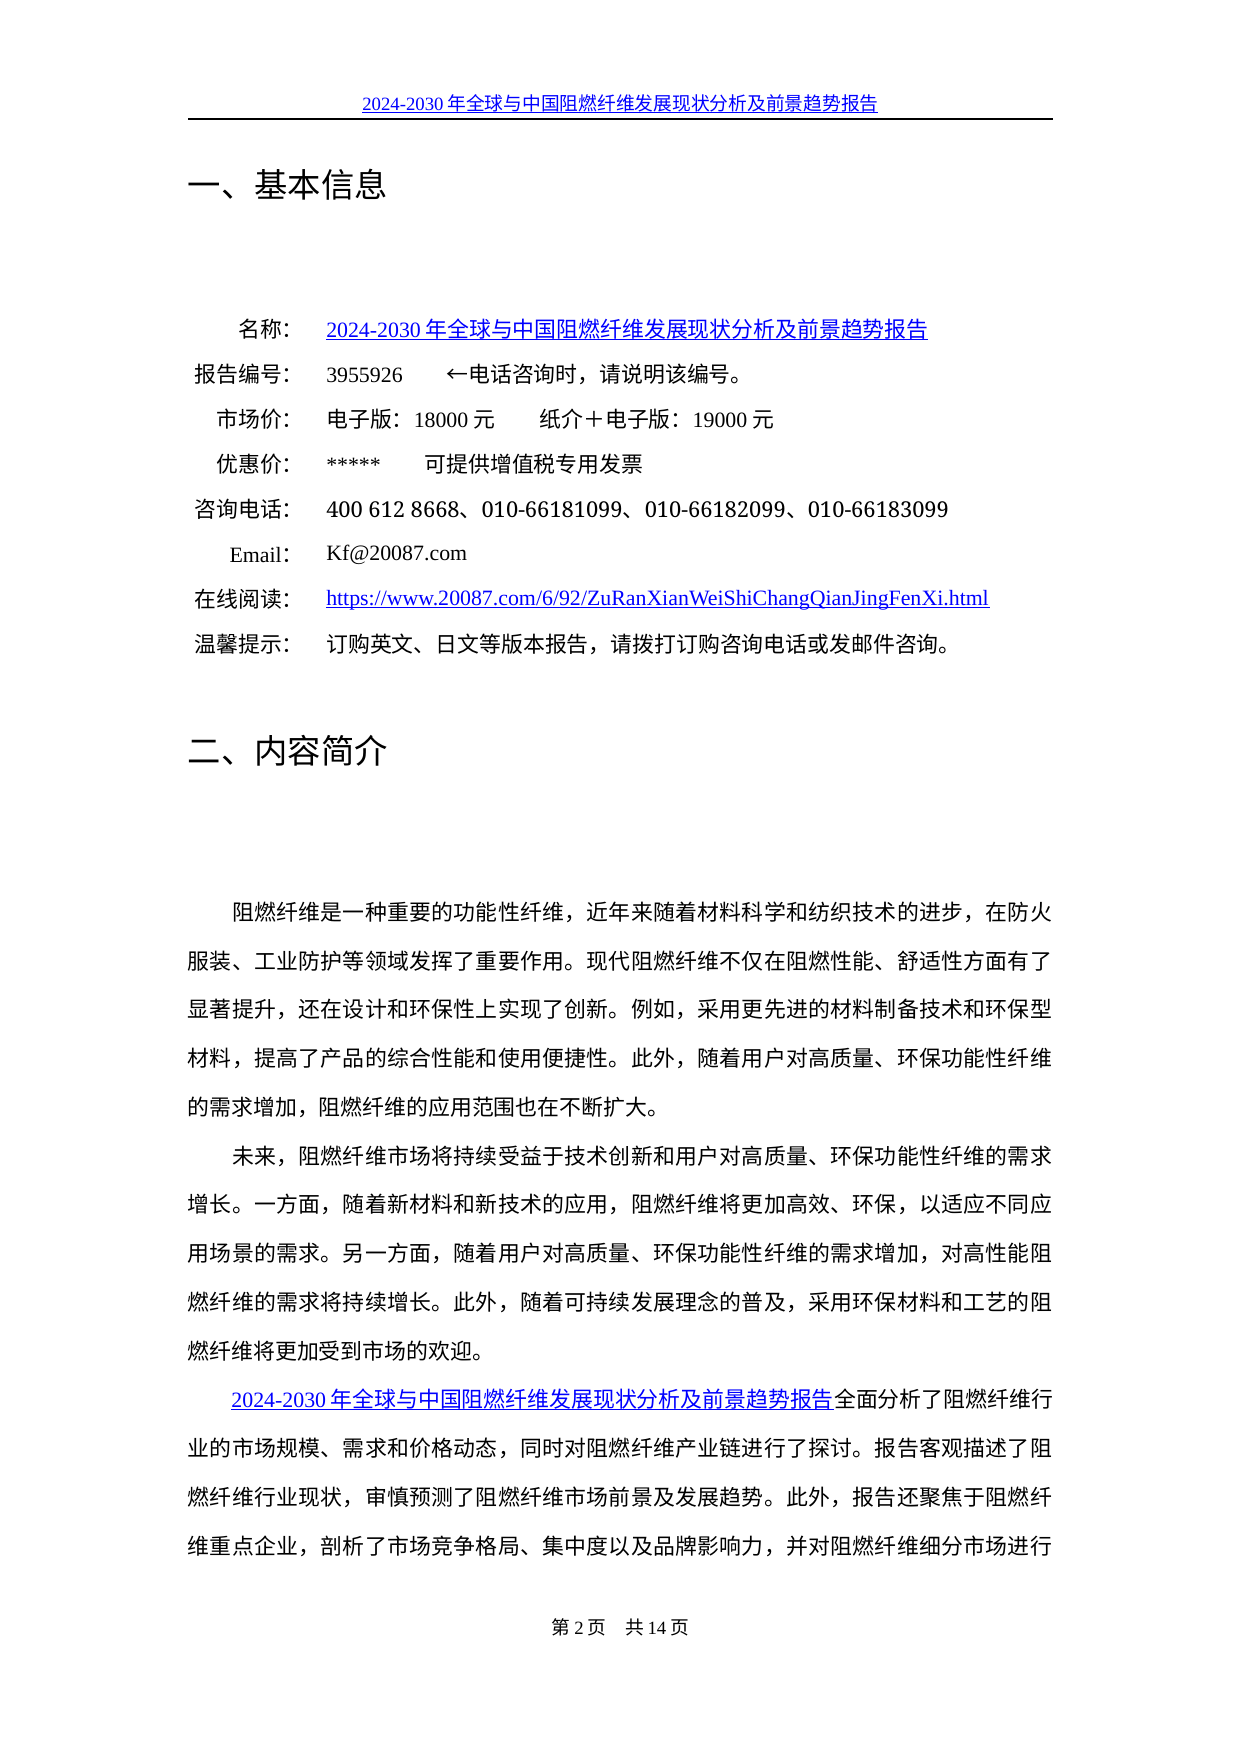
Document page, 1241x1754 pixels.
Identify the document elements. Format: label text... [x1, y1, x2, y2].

table_cell Kf@20087.com [315, 537, 1073, 582]
table_cell 咨询电话： [167, 492, 315, 537]
table_header 2024-2030年全球与中国阻燃纤维发展现状分析及前景趋势报告 [315, 312, 1073, 357]
table_cell ***** 可提供增值税专用发票 [315, 447, 1073, 492]
title 一、基本信息 [187, 150, 1053, 215]
table_cell 400 612 8668、010-66181099、010-66182099、010-66183099 [315, 492, 1073, 537]
title 二、内容简介 [187, 717, 1053, 782]
table_cell [315, 582, 1073, 627]
table_cell 市场价： [167, 402, 315, 447]
table_cell 电子版：18000 元 纸介＋电子版：19000 元 [315, 402, 1073, 447]
table_cell 订购英文、日文等版本报告，请拨打订购咨询电话或发邮件咨询。 [315, 627, 1073, 672]
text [187, 894, 1053, 1561]
table_cell 3955926 ←电话咨询时，请说明该编号。 [315, 357, 1073, 402]
table_cell 报告编号： [167, 357, 315, 402]
table_cell 温馨提示： [167, 627, 315, 672]
table_header 名称： [167, 312, 315, 357]
table_cell 在线阅读： [167, 582, 315, 627]
table_cell 优惠价： [167, 447, 315, 492]
table_cell Email： [167, 537, 315, 582]
